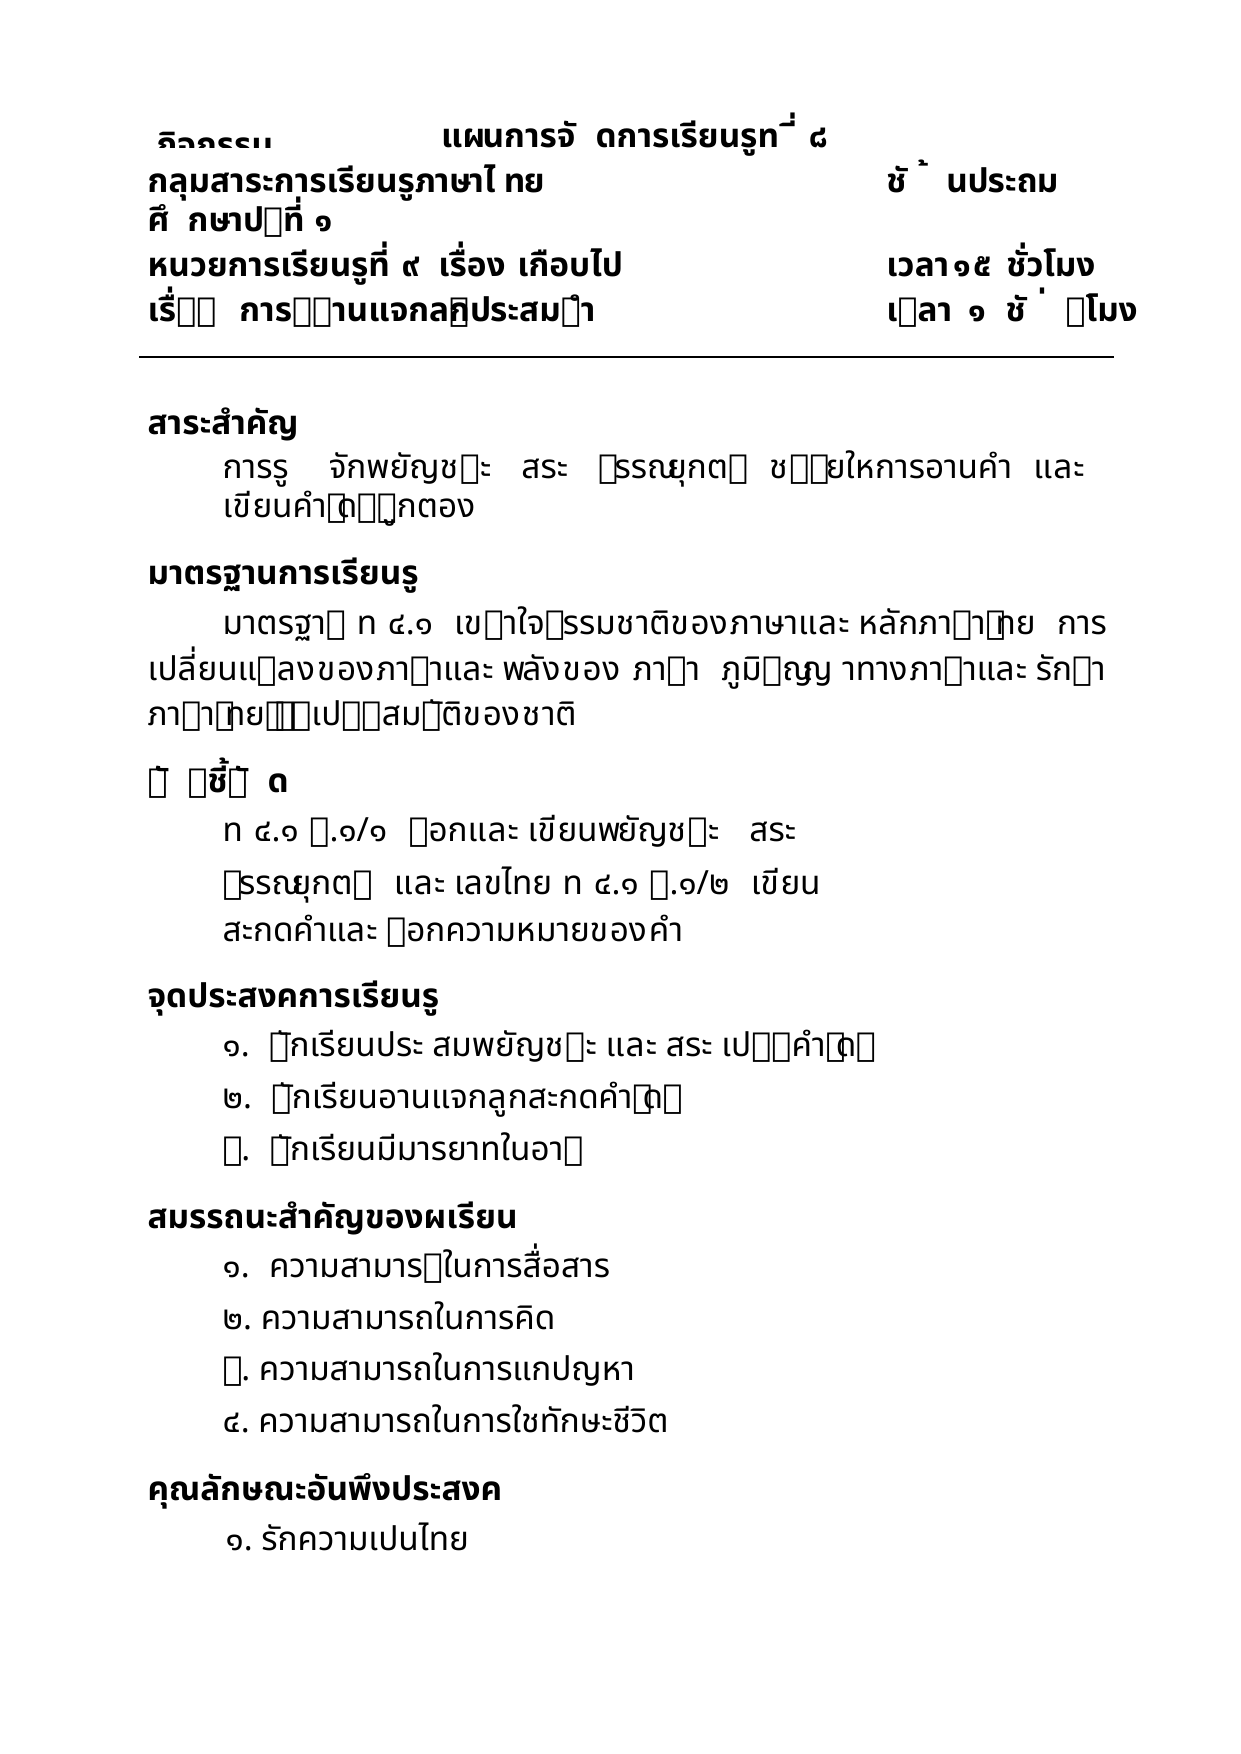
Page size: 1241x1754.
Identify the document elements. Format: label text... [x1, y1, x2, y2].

text หนวยการเรียนรูที่ ๙ เรื่อง เกือบไป เวลา ๑๕ ชั่วโมง [147, 246, 1138, 284]
subtitle จุดประสงคการเรียนรู [147, 977, 1138, 1015]
text ๑. ความสามารถในการสื่อสาร [222, 1242, 1138, 1288]
subtitle มาตรฐานการเรียนรู [147, 553, 1138, 592]
text ๓. ความสามารถในการแกปญหา [222, 1345, 1138, 1391]
text กลุมสาระการเรียนรูภาษาไทย ชั้นประถมศึกษาปที่ ๑ [147, 162, 1138, 240]
subtitle ตัวชี้วัด [147, 761, 1138, 800]
text ๑. นักเรียนประสมพยัญชนะและสระเปนคําได [222, 1021, 1138, 1067]
subtitle สมรรถนะสําคัญของผเรียน [147, 1197, 1138, 1236]
text ท ๔.๑ ป.๑/๑ บอกและเขียนพยัญชนะ สระ วรรณยุกต และเลขไทย ท ๔.๑ ป.๑/๒ เขียนสะกดคําและบอกความหมายของคํา [222, 806, 844, 949]
text การรูจักพยัญชนะ สระ วรรณยุกต ชวยใหการอานคํา และเขียนคําไดถูกตอง [222, 448, 1138, 526]
text ๓. นักเรียนมีมารยาทในอาน [222, 1124, 1138, 1170]
text ๔. ความสามารถในการใชทักษะชีวิต [222, 1396, 1138, 1442]
text สาระสําคัญ [147, 403, 1138, 442]
text มาตรฐาน ท ๔.๑ เขาใจธรรมชาติของภาษาและหลักภาษาไทย การเปลี่ยนแปลงของภาษาและพลังของ ภาษา ภูมิปญญาทางภาษาและรักษาภาษาไทยไวเปนสมบัติของชาติ [147, 599, 1138, 733]
subtitle คุณลักษณะอันพึงประสงค [147, 1470, 1138, 1508]
text ๒. ความสามารถในการคิด [222, 1293, 1138, 1339]
text ๒. นักเรียนอานแจกลูกสะกดคําได [222, 1072, 1138, 1118]
text ๑. รักความเปนไทย [225, 1514, 1138, 1560]
subtitle แผนการจัดการเรียนรูที่ ๘ [222, 117, 1047, 156]
text เรื่อง การอานแจกลูกประสมคํา เวลา ๑ ชั่วโมง [147, 290, 1138, 329]
